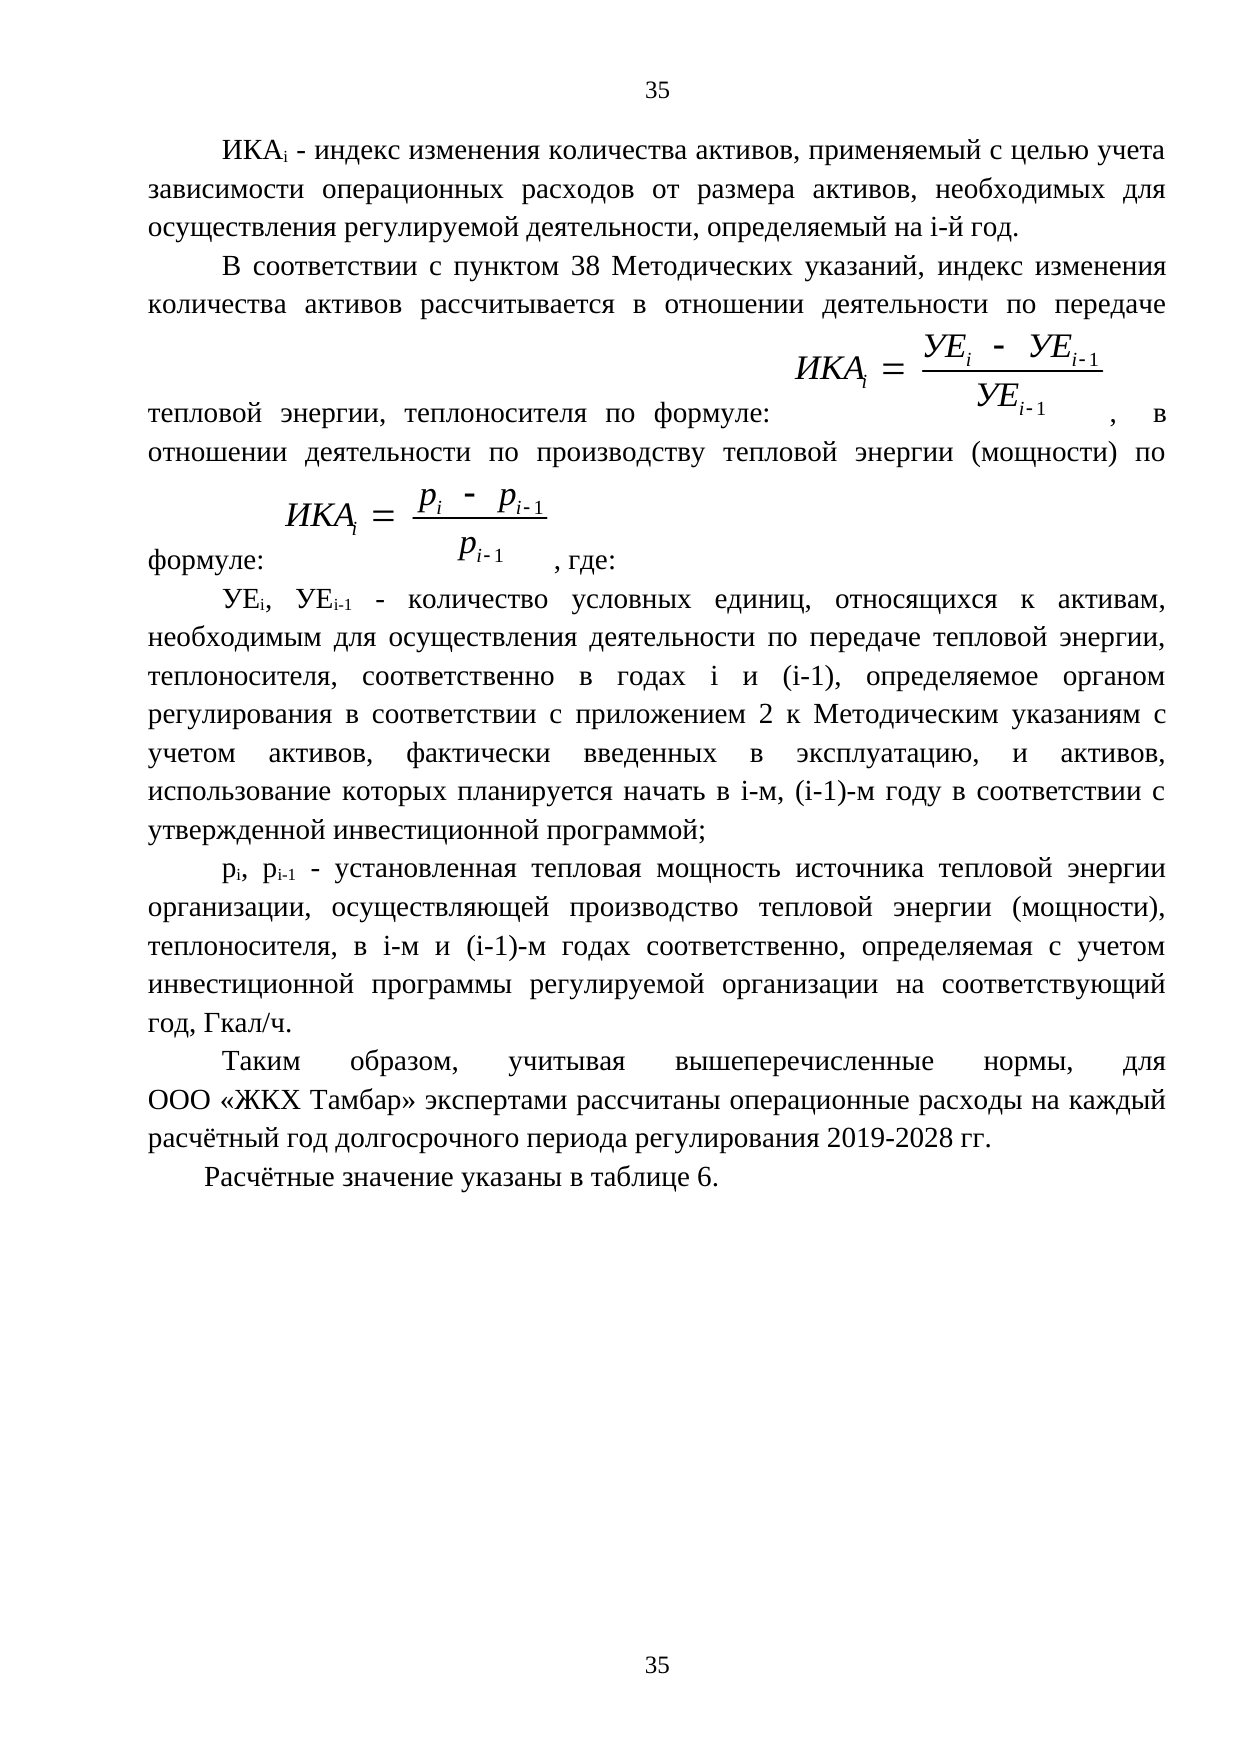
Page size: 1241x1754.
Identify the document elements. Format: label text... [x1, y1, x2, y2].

text В соответствии с пунктом 38 Методических указаний, индекс изменения количества активов рассчитывается в отношении деятельности по передаче тепловой энергии, теплоносителя по формуле: , в отношении деятельности по производству тепловой энергии (мощности) по формуле: , где: [148, 248, 1167, 576]
text УЕi, УЕi-1 - количество условных единиц, относящихся к активам, необходимым для осуществления деятельности по передаче тепловой энергии, теплоносителя, соответственно в годах i и (i-1), определяемое органом регулирования в соответствии с приложением 2 к Методическим указаниям с учетом активов, фактически введенных в эксплуатацию, и активов, использование которых планируется начать в i-м, (i-1)-м году в соответствии с утвержденной инвестиционной программой; [148, 581, 1167, 846]
text Расчётные значение указаны в таблице 6. [148, 1159, 1167, 1192]
text ИКАi - индекс изменения количества активов, применяемый с целью учета зависимости операционных расходов от размера активов, необходимых для осуществления регулируемой деятельности, определяемый на i-й год. [148, 132, 1167, 243]
text Таким образом, учитывая вышеперечисленные нормы, для ООО «ЖКХ Тамбар» экспертами рассчитаны операционные расходы на каждый расчётный год долгосрочного периода регулирования 2019-2028 гг. [148, 1043, 1167, 1154]
text рi, рi-1 - установленная тепловая мощность источника тепловой энергии организации, осуществляющей производство тепловой энергии (мощности), теплоносителя, в i-м и (i-1)-м годах соответственно, определяемая с учетом инвестиционной программы регулируемой организации на соответствующий год, Гкал/ч. [148, 851, 1167, 1038]
